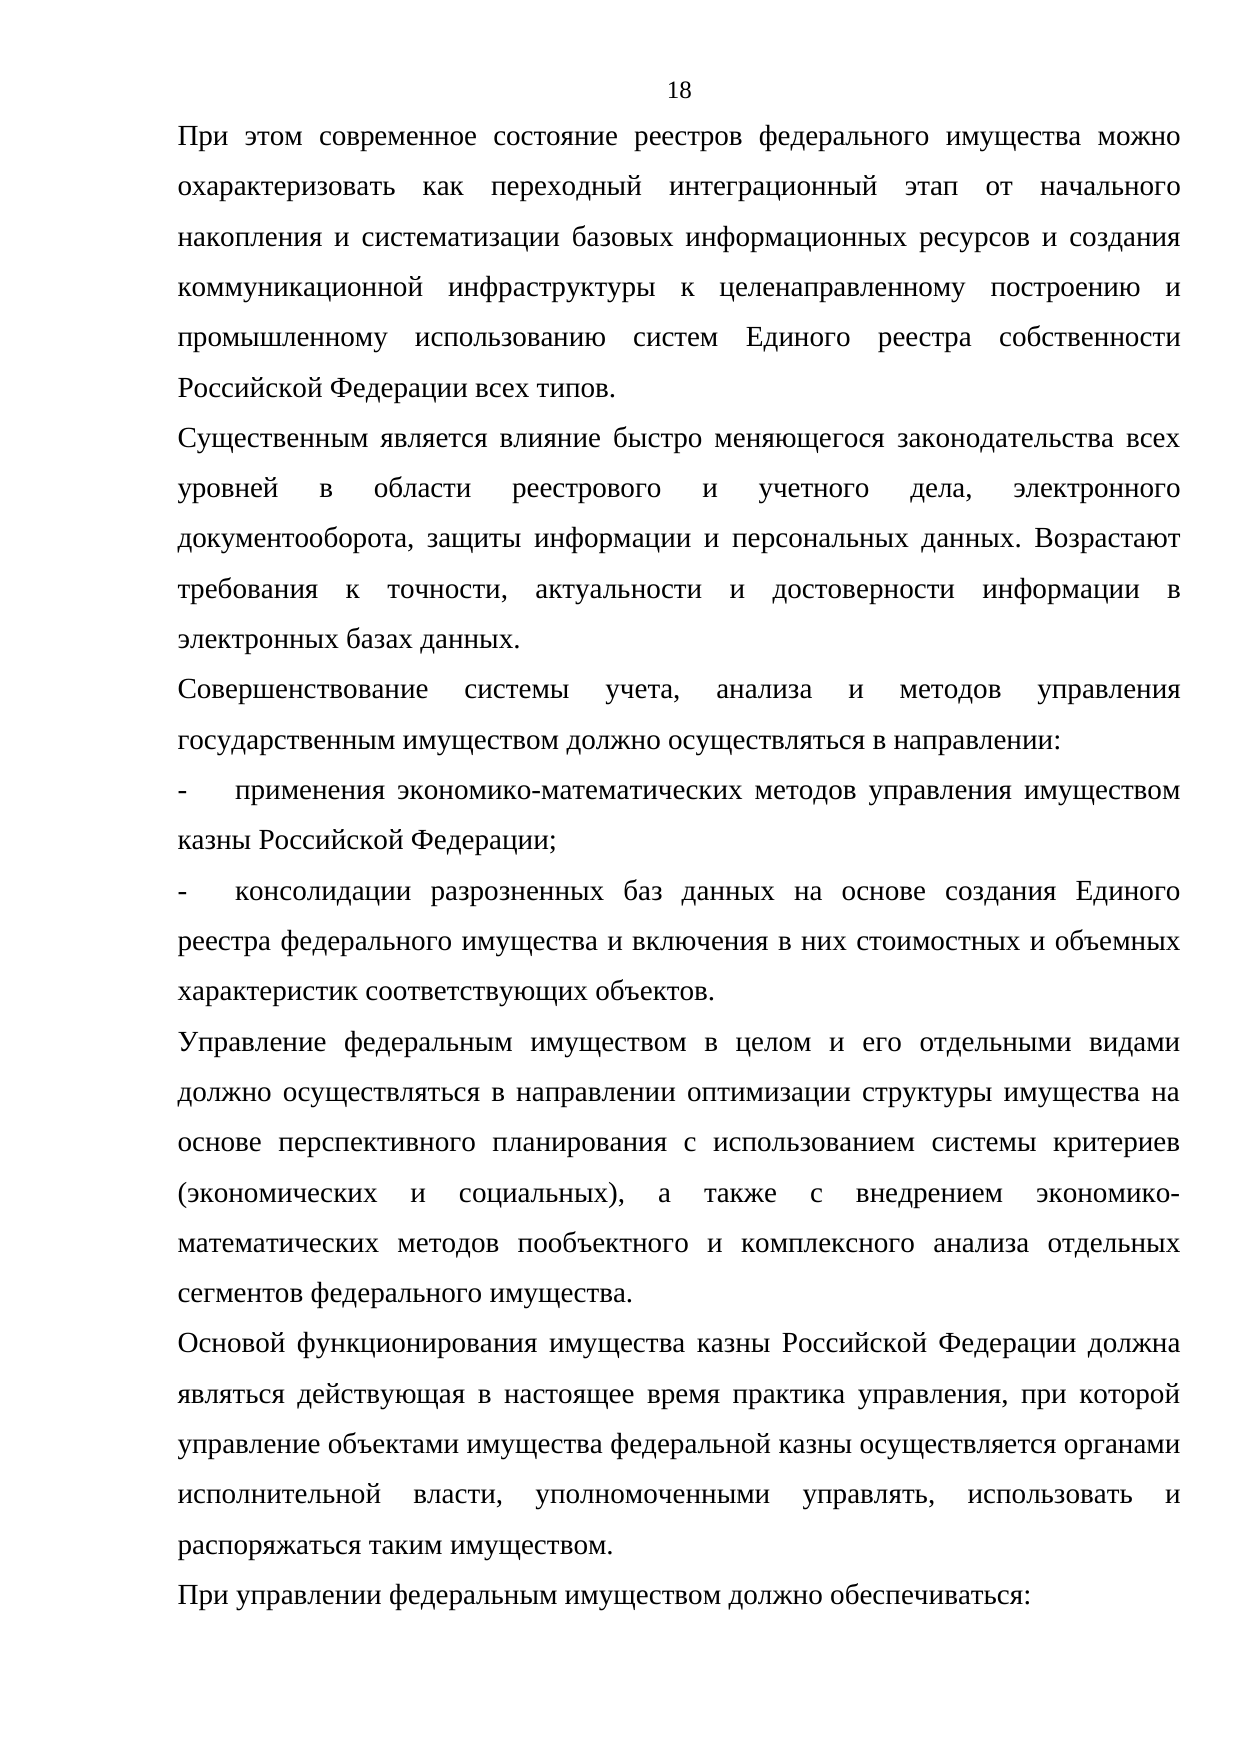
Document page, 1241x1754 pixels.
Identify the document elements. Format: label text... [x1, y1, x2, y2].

text При этом современное состояние реестров федерального имущества можно охарактеризовать как переходный интеграционный этап от начального накопления и систематизации базовых информационных ресурсов и создания коммуникационной инфраструктуры к целенаправленному построению и промышленному использованию систем Единого реестра собственности Российской Федерации всех типов. [177, 118, 1181, 403]
text При управлении федеральным имуществом должно обеспечиваться: [177, 1577, 1181, 1611]
text Основой функционирования имущества казны Российской Федерации должна являться действующая в настоящее время практика управления, при которой управление объектами имущества федеральной казны осуществляется органами исполнительной власти, уполномоченными управлять, использовать и распоряжаться таким имуществом. [177, 1326, 1181, 1560]
list консолидации разрозненных баз данных на основе создания Единого реестра федерального имущества и включения в них стоимостных и объемных характеристик соответствующих объектов. [177, 873, 1181, 1007]
text Существенным является влияние быстро меняющегося законодательства всех уровней в области реестрового и учетного дела, электронного документооборота, защиты информации и персональных данных. Возрастают требования к точности, актуальности и достоверности информации в электронных базах данных. [177, 420, 1181, 655]
list применения экономико-математических методов управления имуществом казны Российской Федерации; [177, 772, 1181, 856]
text Управление федеральным имуществом в целом и его отдельными видами должно осуществляться в направлении оптимизации структуры имущества на основе перспективного планирования с использованием системы критериев (экономических и социальных), а также с внедрением экономико-математических методов пообъектного и комплексного анализа отдельных сегментов федерального имущества. [177, 1024, 1181, 1309]
text Совершенствование системы учета, анализа и методов управления государственным имуществом должно осуществляться в направлении: [177, 672, 1181, 755]
